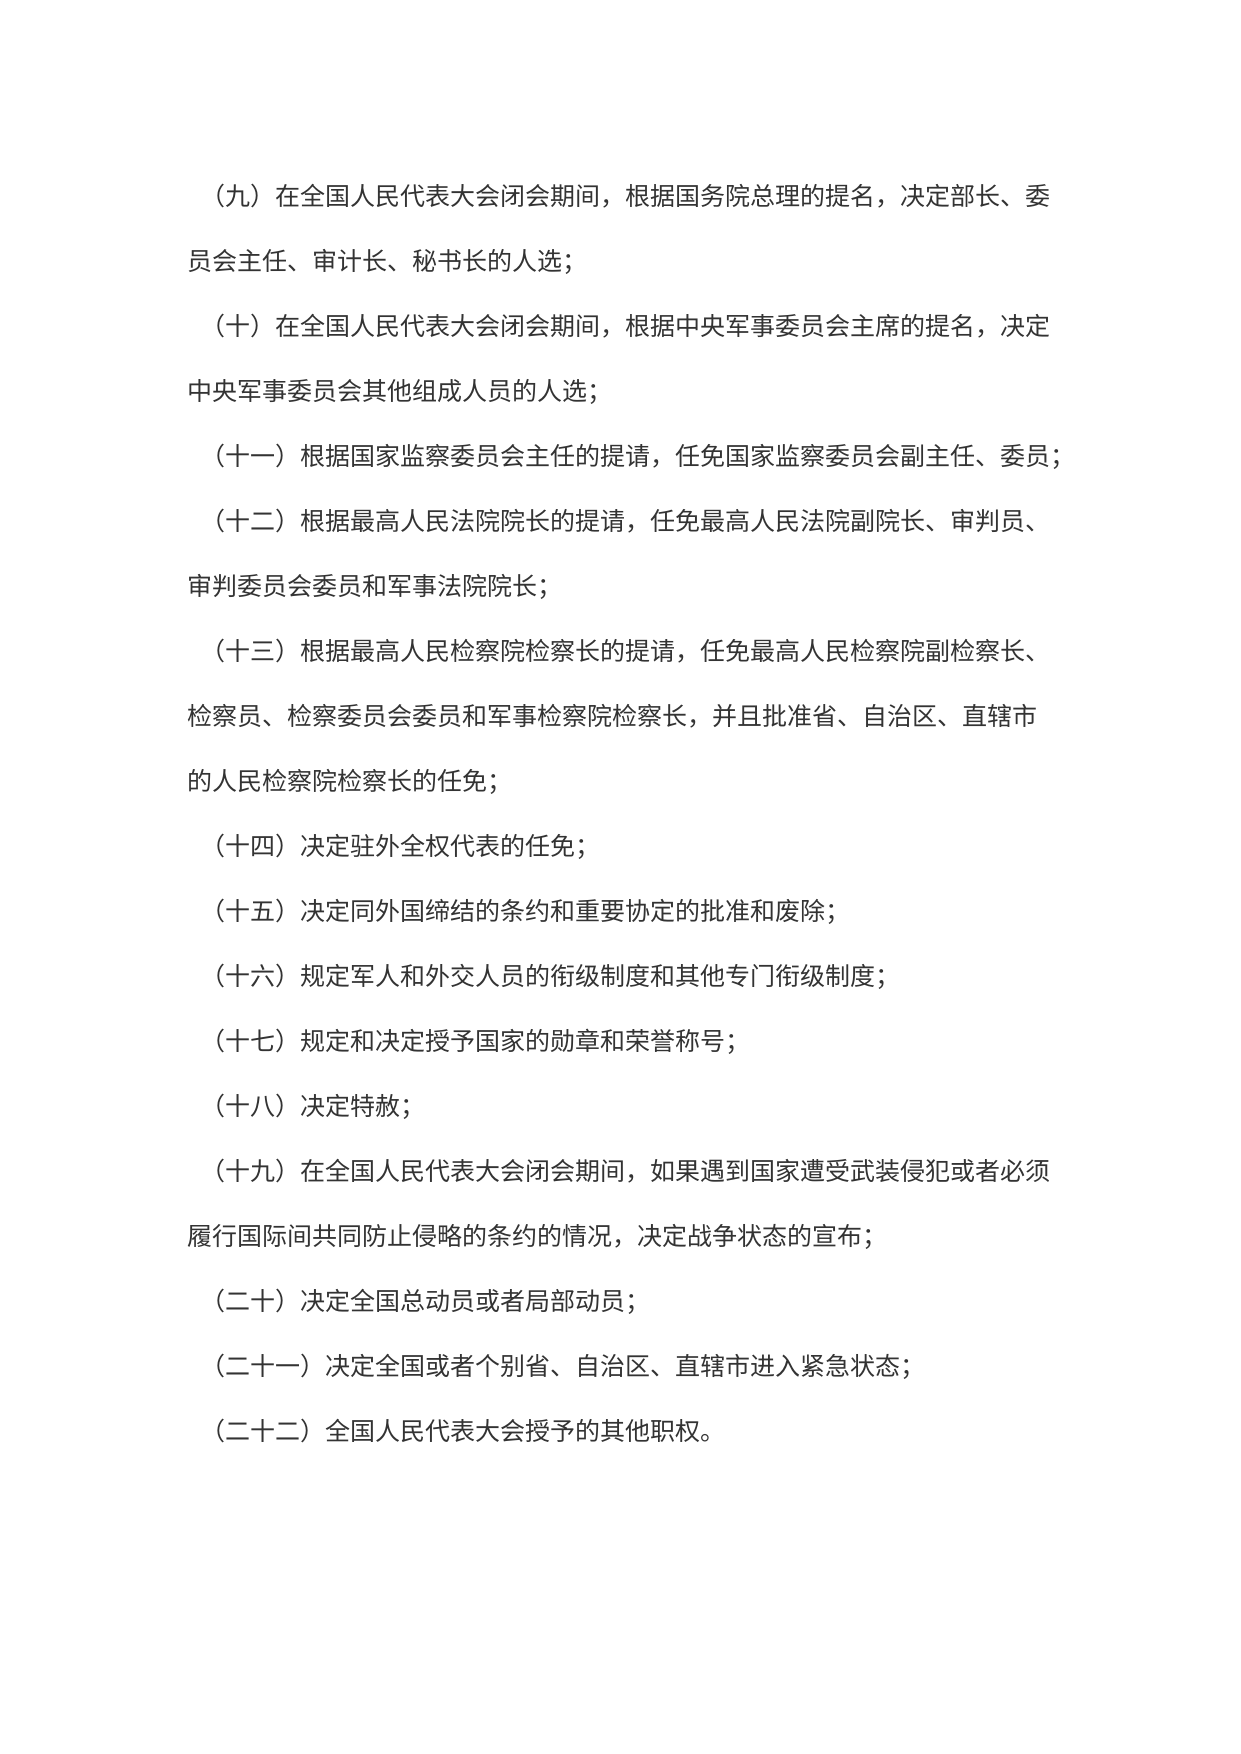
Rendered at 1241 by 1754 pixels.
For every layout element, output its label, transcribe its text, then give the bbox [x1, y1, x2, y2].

text （十）在全国人民代表大会闭会期间，根据中央军事委员会主席的提名，决定中央军事委员会其他组成人员的人选； [187, 292, 1053, 422]
text （二十一）决定全国或者个别省、自治区、直辖市进入紧急状态； [187, 1332, 1053, 1397]
text （九）在全国人民代表大会闭会期间，根据国务院总理的提名，决定部长、委员会主任、审计长、秘书长的人选； [187, 162, 1053, 292]
text （十八）决定特赦； [187, 1072, 1053, 1137]
text （十三）根据最高人民检察院检察长的提请，任免最高人民检察院副检察长、检察员、检察委员会委员和军事检察院检察长，并且批准省、自治区、直辖市的人民检察院检察长的任免； [187, 617, 1053, 812]
text （二十）决定全国总动员或者局部动员； [187, 1267, 1053, 1332]
text （十五）决定同外国缔结的条约和重要协定的批准和废除； [187, 877, 1053, 942]
text （十六）规定军人和外交人员的衔级制度和其他专门衔级制度； [187, 942, 1053, 1007]
text （十一）根据国家监察委员会主任的提请，任免国家监察委员会副主任、委员； [187, 422, 1053, 487]
text （十二）根据最高人民法院院长的提请，任免最高人民法院副院长、审判员、审判委员会委员和军事法院院长； [187, 487, 1053, 617]
text （十九）在全国人民代表大会闭会期间，如果遇到国家遭受武装侵犯或者必须履行国际间共同防止侵略的条约的情况，决定战争状态的宣布； [187, 1137, 1053, 1267]
text （十七）规定和决定授予国家的勋章和荣誉称号； [187, 1007, 1053, 1072]
text （十四）决定驻外全权代表的任免； [187, 812, 1053, 877]
text （二十二）全国人民代表大会授予的其他职权。 [187, 1397, 1053, 1462]
